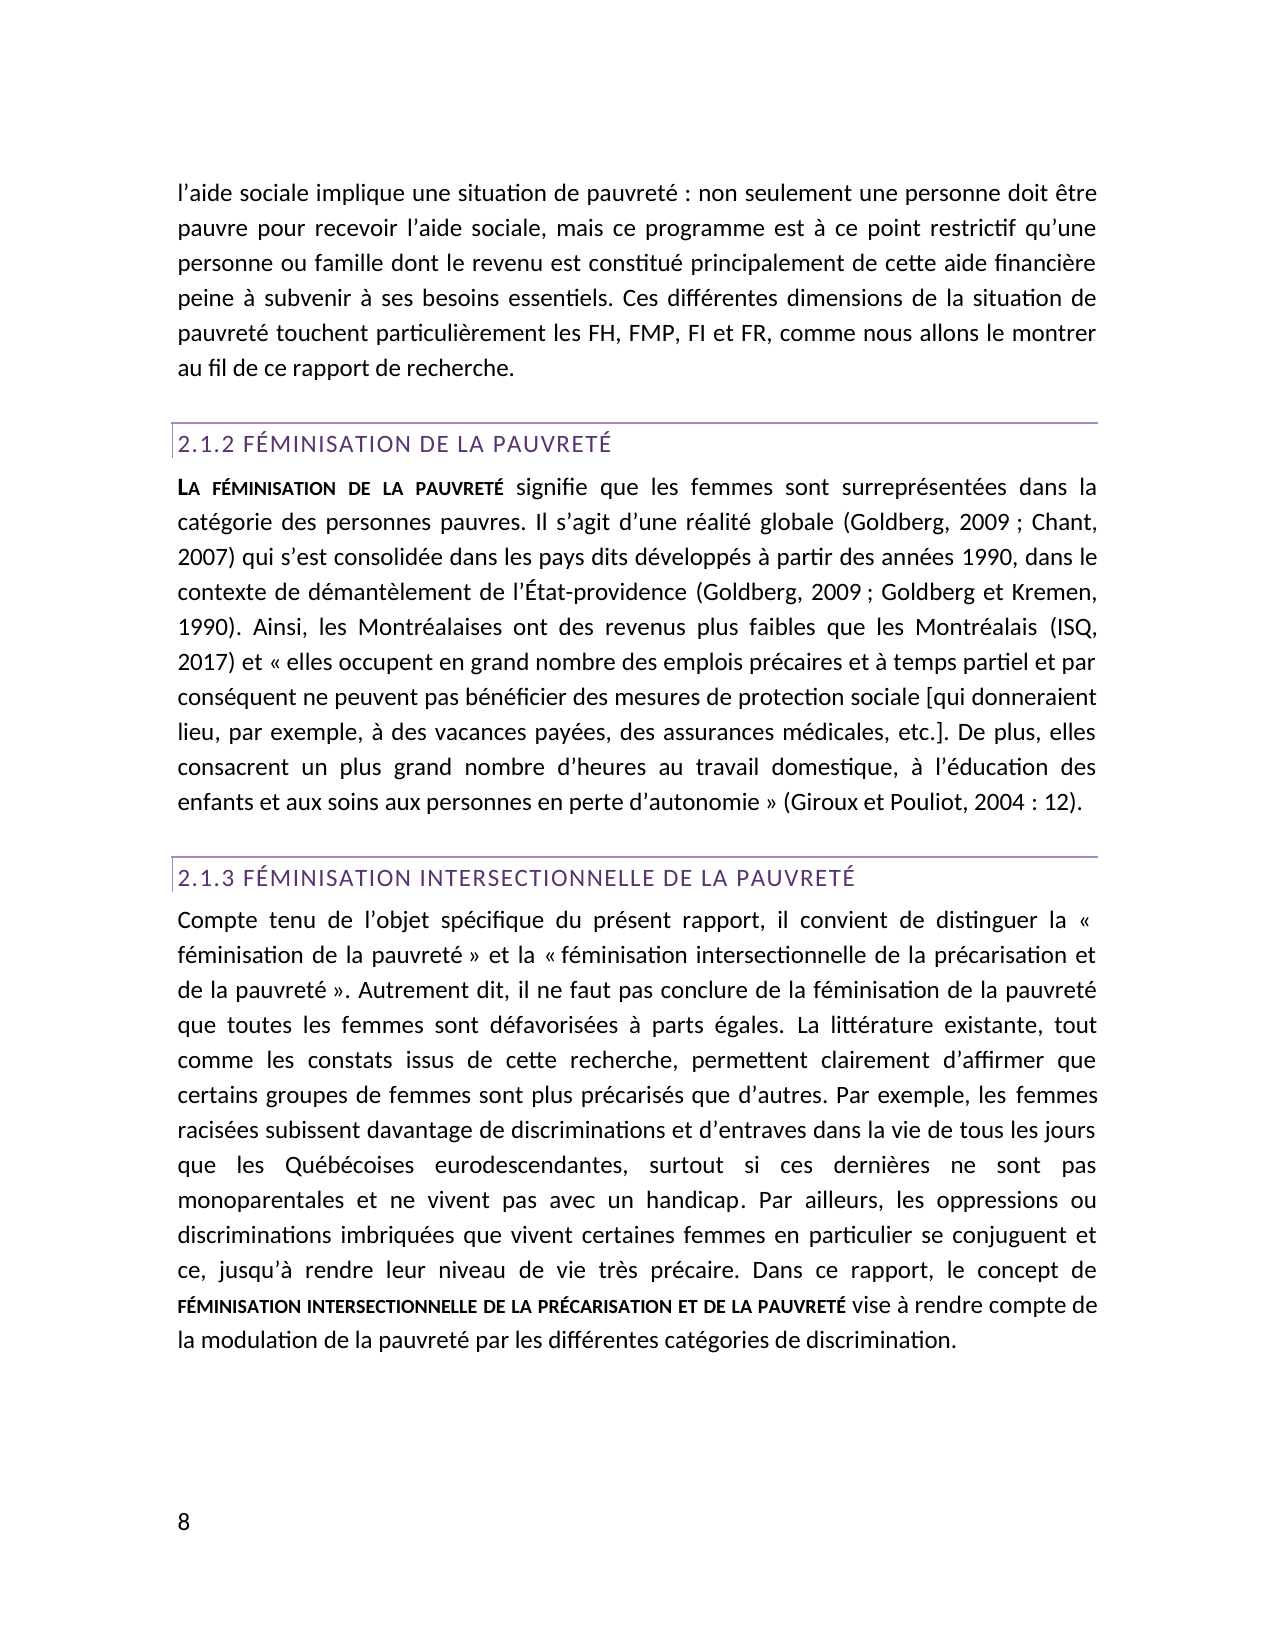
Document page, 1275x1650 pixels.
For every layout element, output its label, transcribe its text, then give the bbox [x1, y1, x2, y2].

subtitle 2.1.3 Féminisation intersectionnelle de la pauvreté [173, 858, 1098, 892]
subtitle 2.1.2 Féminisation de la pauvreté [173, 424, 1098, 458]
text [177, 177, 1098, 383]
text La féminisation de la pauvreté signifie que les femmes sont surreprésentées dans la catégorie des personnes pauvres. Il s’agit d’une réalité globale (Goldberg, 2009 ; Chant, 2007) qui s’est consolidée dans les pays dits développés à partir des années 1990, dans le contexte de démantèlement de l’État-providence (Goldberg, 2009 ; Goldberg et Kremen, 1990). Ainsi, les Montréalaises ont des revenus plus faibles que les Montréalais (ISQ, 2017) et « elles occupent en grand nombre des emplois précaires et à temps partiel et par conséquent ne peuvent pas bénéficier des mesures de protection sociale [qui donneraient lieu, par exemple, à des vacances payées, des assurances médicales, etc.]. De plus, elles consacrent un plus grand nombre d’heures au travail domestique, à l’éducation des enfants et aux soins aux personnes en perte d’autonomie » (Giroux et Pouliot, 2004 : 12). [177, 471, 1098, 816]
text Compte tenu de l’objet spécifique du présent rapport, il convient de distinguer la « féminisation de la pauvreté » et la « féminisation intersectionnelle de la précarisation et de la pauvreté ». Autrement dit, il ne faut pas conclure de la féminisation de la pauvreté que toutes les femmes sont défavorisées à parts égales. La littérature existante, tout comme les constats issus de cette recherche, permettent clairement d’affirmer que certains groupes de femmes sont plus précarisés que d’autres. Par exemple, les femmes racisées subissent davantage de discriminations et d’entraves dans la vie de tous les jours que les Québécoises eurodescendantes, surtout si ces dernières ne sont pas monoparentales et ne vivent pas avec un handicap. Par ailleurs, les oppressions ou discriminations imbriquées que vivent certaines femmes en particulier se conjuguent et ce, jusqu’à rendre leur niveau de vie très précaire. Dans ce rapport, le concept de féminisation intersectionnelle de la précarisation et de la pauvreté vise à rendre compte de la modulation de la pauvreté par les différentes catégories de discrimination. [177, 905, 1098, 1355]
